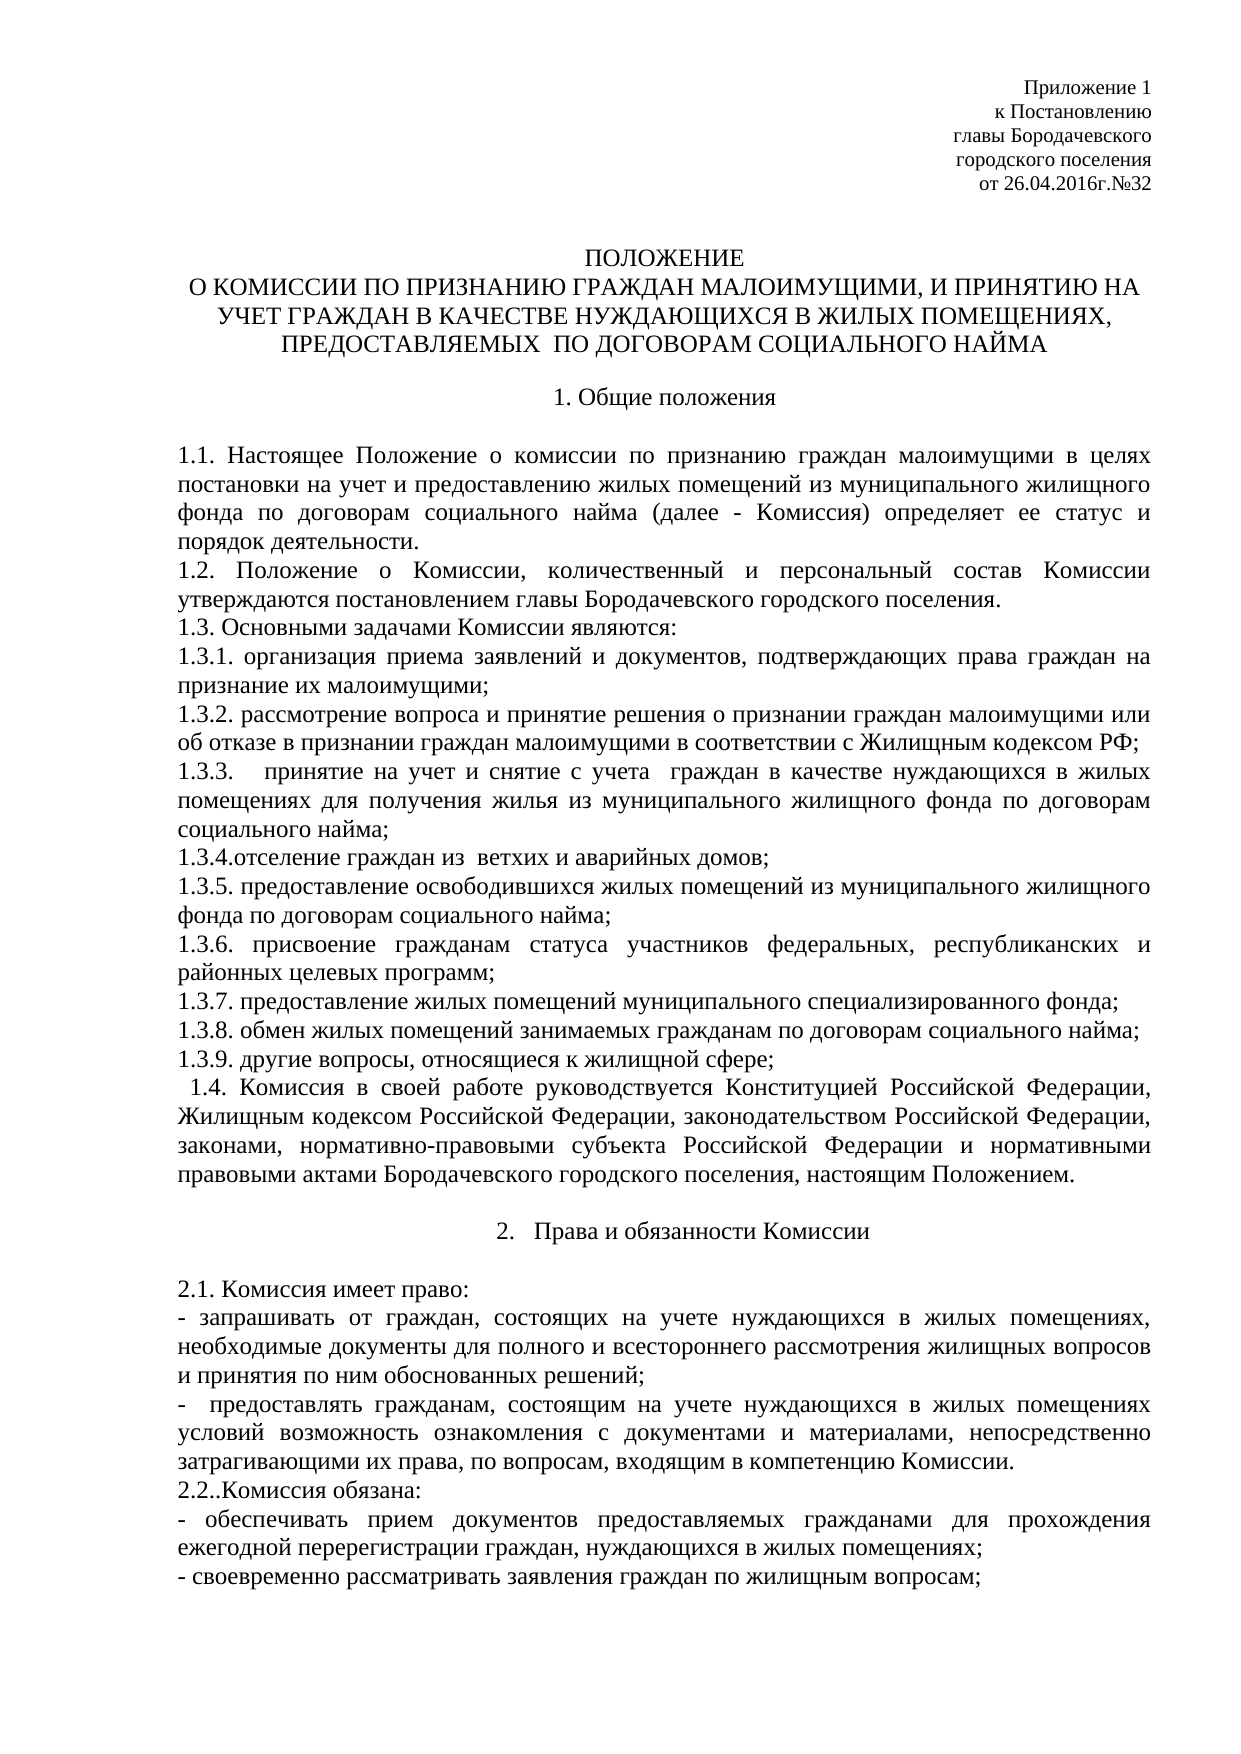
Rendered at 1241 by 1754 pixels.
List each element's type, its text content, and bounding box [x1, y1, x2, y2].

text 1.3.4.отселение граждан из ветхих и аварийных домов; [177, 842, 1152, 871]
text 1.1. Настоящее Положение о комиссии по признанию граждан малоимущими в целях постановки на учет и предоставлению жилых помещений из муниципального жилищного фонда по договорам социального найма (далее - Комиссия) определяет ее статус и порядок деятельности. [177, 440, 1152, 555]
text ПОЛОЖЕНИЕ [177, 243, 1152, 272]
text к Постановлению [177, 99, 1152, 123]
text О КОМИССИИ ПО ПРИЗНАНИЮ ГРАЖДАН МАЛОИМУЩИМИ, И ПРИНЯТИЮ НА УЧЕТ ГРАЖДАН В КАЧЕСТВЕ НУЖДАЮЩИХСЯ В ЖИЛЫХ ПОМЕЩЕНИЯХ, ПРЕДОСТАВЛЯЕМЫХ ПО ДОГОВОРАМ СОЦИАЛЬНОГО НАЙМА [177, 272, 1152, 358]
text 1.3.7. предоставление жилых помещений муниципального специализированного фонда; [177, 986, 1152, 1015]
text - предоставлять гражданам, состоящим на учете нуждающихся в жилых помещениях условий возможность ознакомления с документами и материалами, непосредственно затрагивающими их права, по вопросам, входящим в компетенцию Комиссии. [177, 1389, 1152, 1475]
text - запрашивать от граждан, состоящих на учете нуждающихся в жилых помещениях, необходимые документы для полного и всестороннего рассмотрения жилищных вопросов и принятия по ним обоснованных решений; [177, 1302, 1152, 1389]
text - своевременно рассматривать заявления граждан по жилищным вопросам; [177, 1561, 1152, 1590]
text 1.3.8. обмен жилых помещений занимаемых гражданам по договорам социального найма; [177, 1015, 1152, 1044]
text городского поселения [177, 147, 1152, 171]
text 1.3.9. другие вопросы, относящиеся к жилищной сфере; [177, 1044, 1152, 1072]
text 1.4. Комиссия в своей работе руководствуется Конституцией Российской Федерации, Жилищным кодексом Российской Федерации, законодательством Российской Федерации, законами, нормативно-правовыми субъекта Российской Федерации и нормативными правовыми актами Бородачевского городского поселения, настоящим Положением. [177, 1072, 1152, 1187]
text 2.1. Комиссия имеет право: [177, 1274, 1152, 1302]
list Права и обязанности Комиссии [215, 1216, 1152, 1245]
text 1.3. Основными задачами Комиссии являются: [177, 612, 1152, 641]
text 2.2..Комиссия обязана: [177, 1475, 1152, 1504]
text 1.3.3. принятие на учет и снятие с учета граждан в качестве нуждающихся в жилых помещениях для получения жилья из муниципального жилищного фонда по договорам социального найма; [177, 756, 1152, 842]
text от 26.04.2016г.№32 [177, 171, 1152, 195]
text 1.3.1. организация приема заявлений и документов, подтверждающих права граждан на признание их малоимущими; [177, 641, 1152, 699]
text - обеспечивать прием документов предоставляемых гражданами для прохождения ежегодной перерегистрации граждан, нуждающихся в жилых помещениях; [177, 1504, 1152, 1561]
text 1.2. Положение о Комиссии, количественный и персональный состав Комиссии утверждаются постановлением главы Бородачевского городского поселения. [177, 555, 1152, 612]
text 1.3.2. рассмотрение вопроса и принятие решения о признании граждан малоимущими или об отказе в признании граждан малоимущими в соответствии с Жилищным кодексом РФ; [177, 699, 1152, 756]
text 1.3.5. предоставление освободившихся жилых помещений из муниципального жилищного фонда по договорам социального найма; [177, 871, 1152, 929]
text Приложение 1 [177, 75, 1152, 99]
text 1. Общие положения [177, 382, 1152, 411]
text 1.3.6. присвоение гражданам статуса участников федеральных, республиканских и районных целевых программ; [177, 929, 1152, 986]
text главы Бородачевского [177, 123, 1152, 147]
